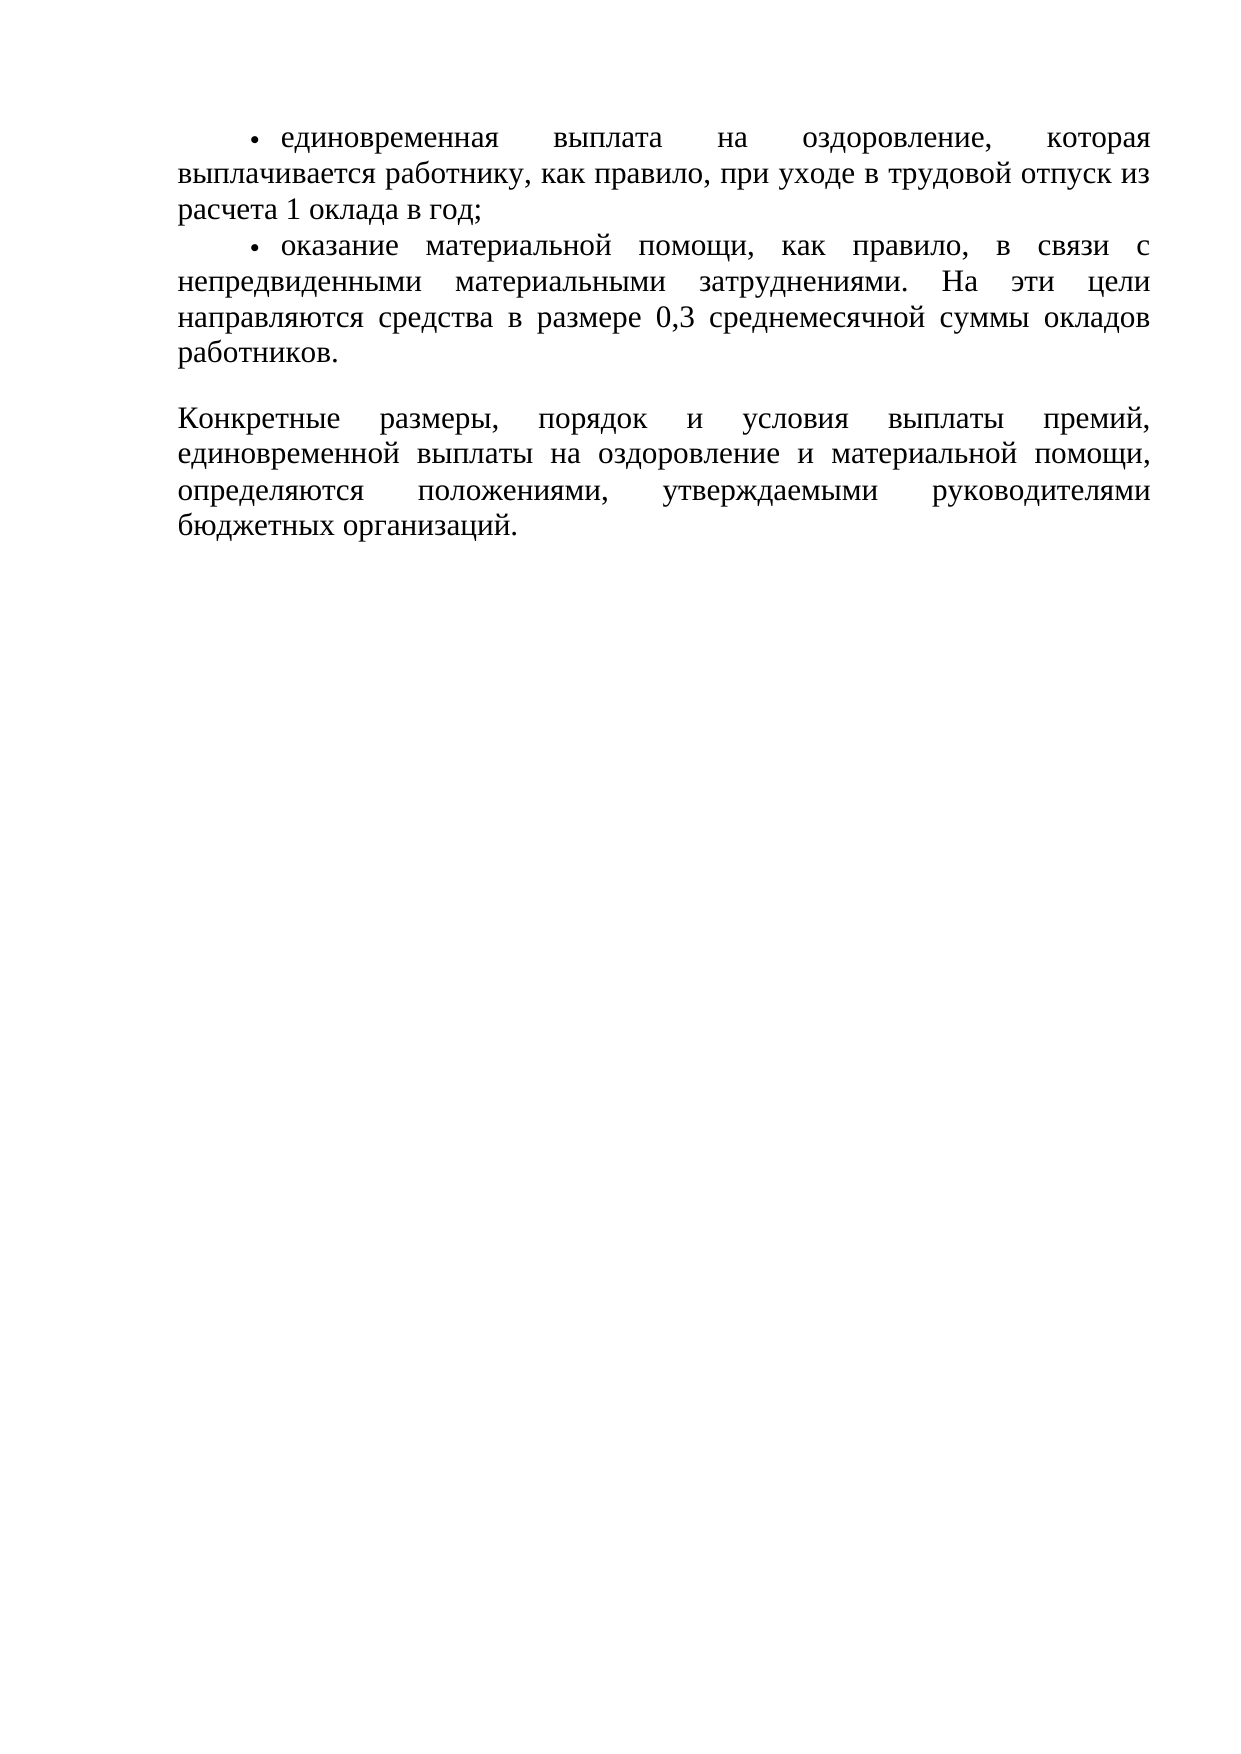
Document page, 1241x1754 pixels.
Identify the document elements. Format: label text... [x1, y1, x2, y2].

text Конкретные размеры, порядок и условия выплаты премий, единовременной выплаты на оздоровление и материальной помощи, определяются положениями, утверждаемыми руководителями бюджетных организаций. [177, 399, 1152, 543]
list оказание материальной помощи, как правило, в связи с непредвиденными материальными затруднениями. На эти цели направляются средства в размере 0,3 среднемесячной суммы окладов работников. [177, 226, 1152, 370]
list единовременная выплата на оздоровление, которая выплачивается работнику, как правило, при уходе в трудовой отпуск из расчета 1 оклада в год; [177, 118, 1152, 226]
